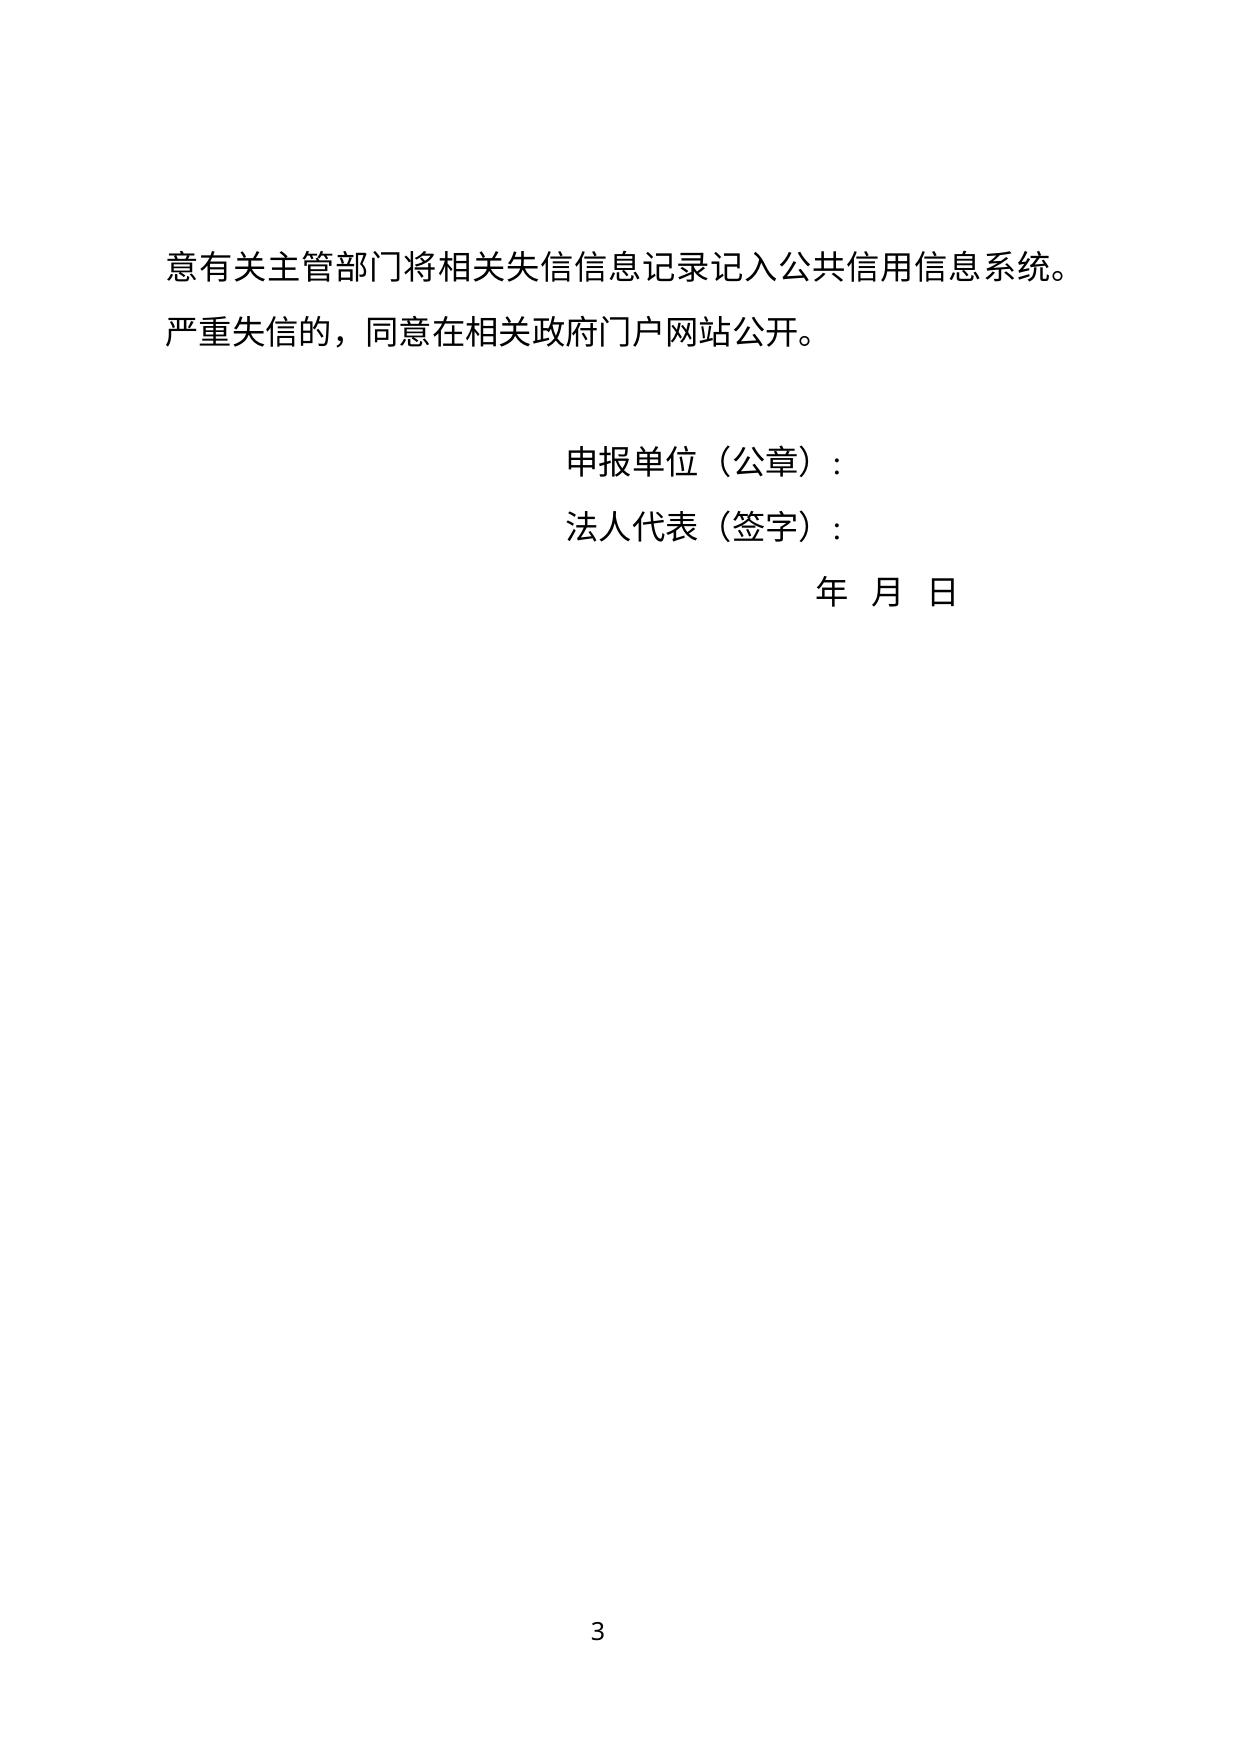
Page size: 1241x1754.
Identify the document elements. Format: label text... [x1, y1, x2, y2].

text 年 月 日 [165, 558, 1087, 623]
text 法人代表（签字）: [165, 493, 1087, 558]
text 申报单位（公章）: [165, 428, 1087, 493]
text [165, 233, 1087, 363]
